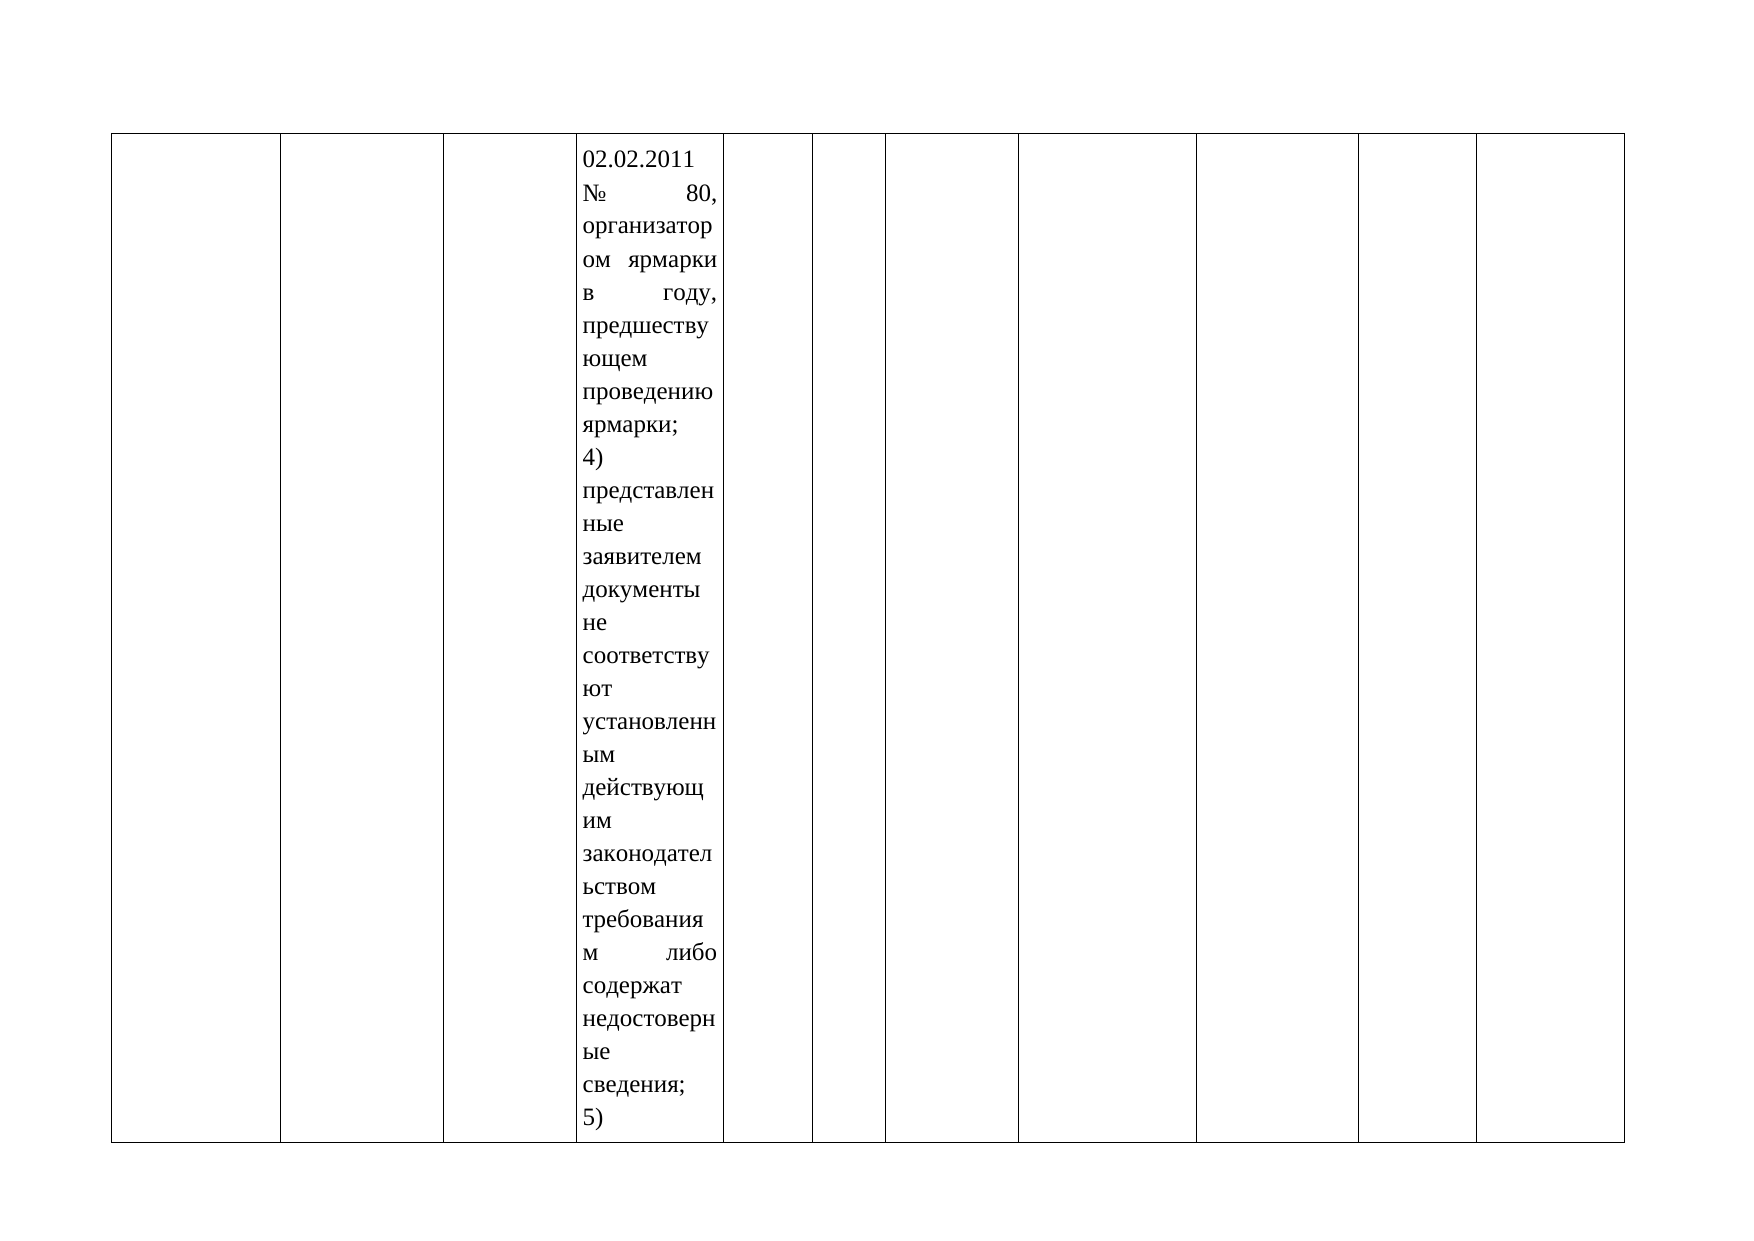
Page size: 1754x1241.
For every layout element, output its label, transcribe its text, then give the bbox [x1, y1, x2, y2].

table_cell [112, 134, 280, 1142]
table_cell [444, 134, 576, 1142]
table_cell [577, 134, 723, 1142]
table_cell _ [1197, 134, 1358, 1142]
table_cell _ [1019, 134, 1196, 1142]
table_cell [1359, 134, 1476, 1142]
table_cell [886, 134, 1018, 1142]
table_cell _ [813, 134, 885, 1142]
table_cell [1477, 134, 1624, 1142]
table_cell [724, 134, 812, 1142]
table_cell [281, 134, 443, 1142]
